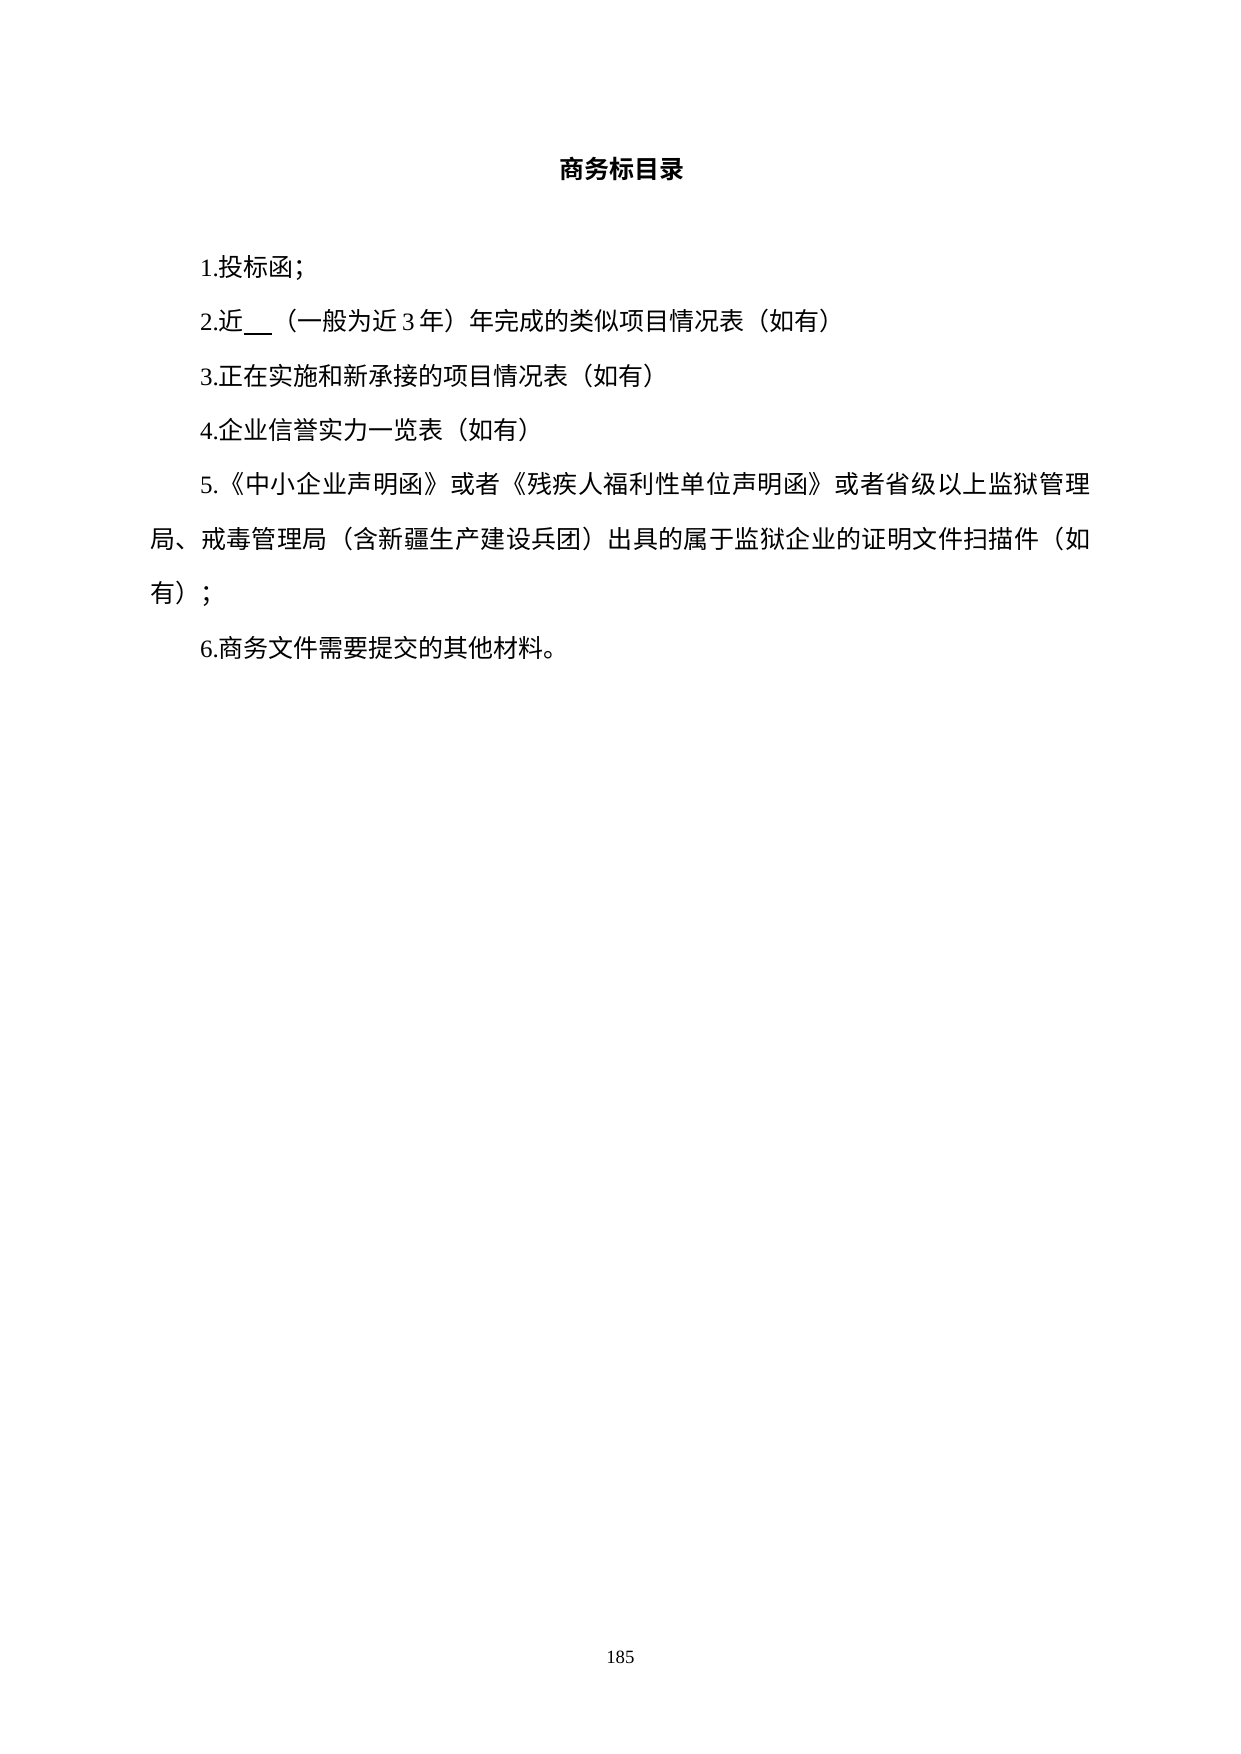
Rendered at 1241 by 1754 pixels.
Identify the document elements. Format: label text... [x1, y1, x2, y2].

text 2.近 （一般为近3年）年完成的类似项目情况表（如有） [150, 302, 1093, 338]
text 4.企业信誉实力一览表（如有） [150, 411, 1093, 447]
text 商务标目录 [150, 150, 1093, 186]
text 1.投标函； [150, 247, 1093, 284]
text 5.《中小企业声明函》或者《残疾人福利性单位声明函》或者省级以上监狱管理局、戒毒管理局（含新疆生产建设兵团）出具的属于监狱企业的证明文件扫描件（如有）； [150, 465, 1093, 610]
text 6.商务文件需要提交的其他材料。 [150, 628, 1093, 664]
text 3.正在实施和新承接的项目情况表（如有） [150, 356, 1093, 392]
